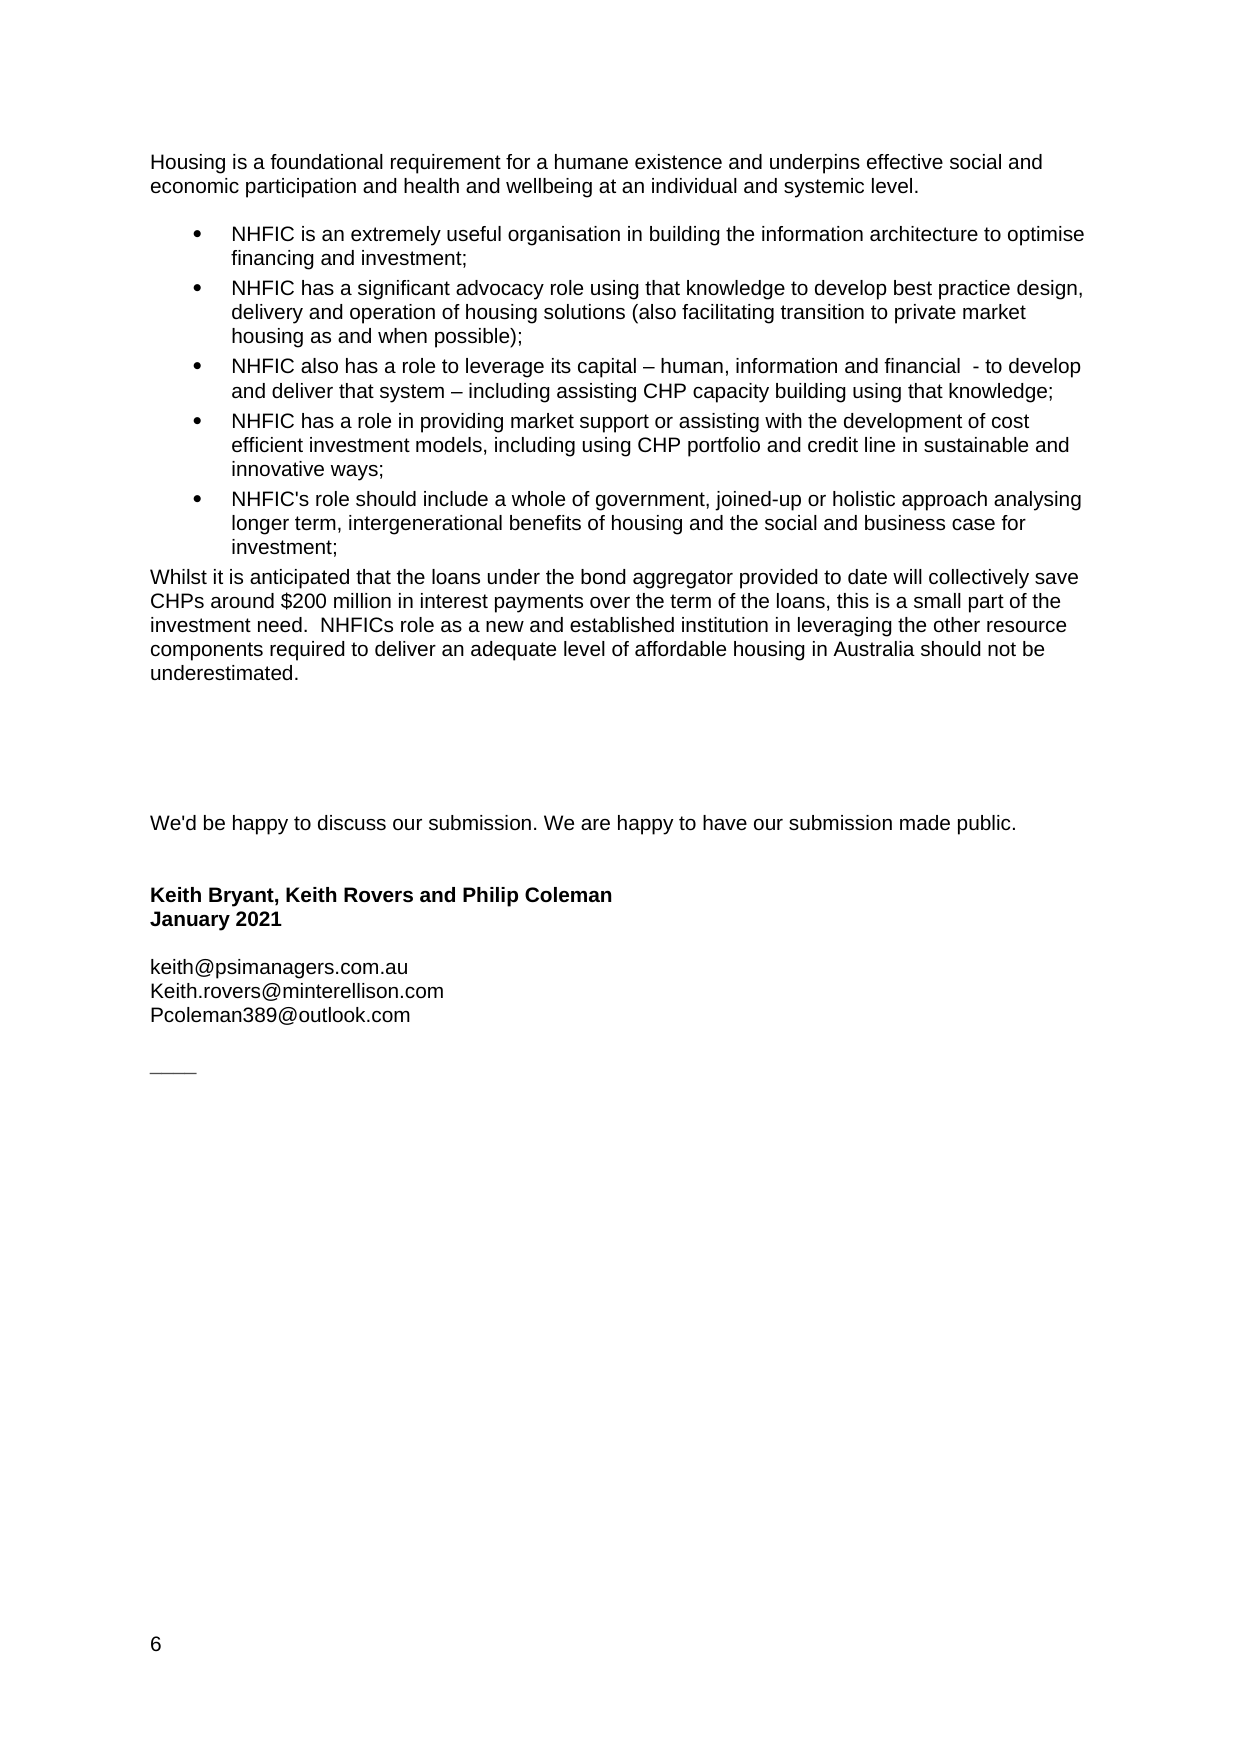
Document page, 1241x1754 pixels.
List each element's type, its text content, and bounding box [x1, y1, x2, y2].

text Keith Bryant, Keith Rovers and Philip Coleman [150, 883, 1090, 907]
text keith@psimanagers.com.au [150, 955, 1090, 979]
list NHFIC's role should include a whole of government, joined-up or holistic approach analysing longer term, intergenerational benefits of housing and the social and business case for investment; [194, 487, 1090, 559]
list NHFIC has a significant advocacy role using that knowledge to develop best practice design, delivery and operation of housing solutions (also facilitating transition to private market housing as and when possible); [194, 276, 1090, 348]
list NHFIC also has a role to leverage its capital – human, information and financial - to develop and deliver that system – including assisting CHP capacity building using that knowledge; [194, 354, 1090, 402]
text Whilst it is anticipated that the loans under the bond aggregator provided to date will collectively save CHPs around $200 million in interest payments over the term of the loans, this is a small part of the investment need. NHFICs role as a new and established institution in leveraging the other resource components required to deliver an adequate level of affordable housing in Australia should not be underestimated. [150, 565, 1090, 685]
text We'd be happy to discuss our submission. We are happy to have our submission made public. [150, 811, 1090, 835]
text Housing is a foundational requirement for a humane existence and underpins effective social and economic participation and health and wellbeing at an individual and systemic level. [150, 150, 1090, 198]
text Pcoleman389@outlook.com [150, 1003, 1090, 1027]
text Keith.rovers@minterellison.com [150, 979, 1090, 1003]
text ____ [150, 1051, 1090, 1098]
list NHFIC has a role in providing market support or assisting with the development of cost efficient investment models, including using CHP portfolio and credit line in sustainable and innovative ways; [194, 409, 1090, 481]
list NHFIC is an extremely useful organisation in building the information architecture to optimise financing and investment; [194, 222, 1090, 270]
text January 2021 [150, 907, 1090, 931]
